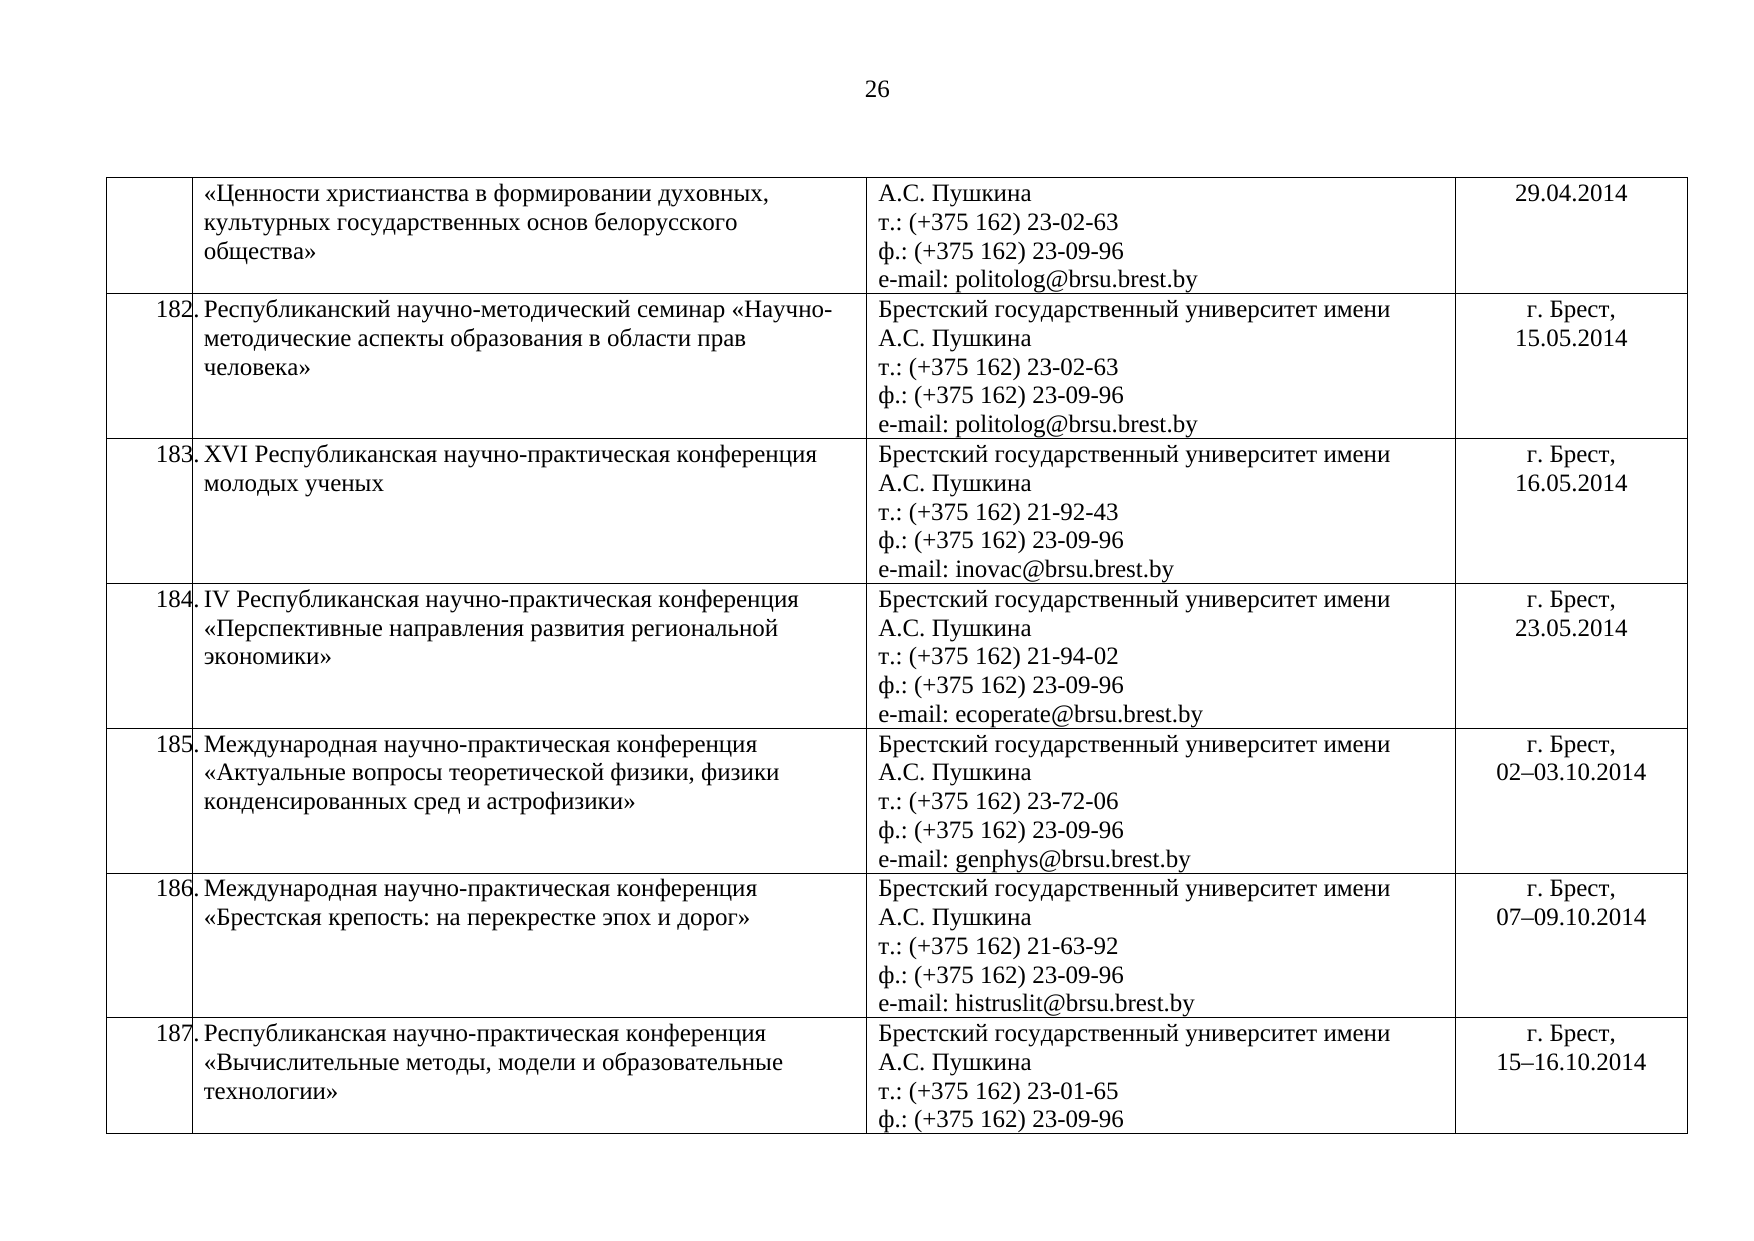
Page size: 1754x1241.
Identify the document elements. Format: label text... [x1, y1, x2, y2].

table_cell Брестский государственный университет имени А.С. Пушкина т.: (+375 162) 21-94-02 ф.: (+375 162) 23-09-96 e-mail: ecoperate@brsu.brest.by [867, 584, 1455, 728]
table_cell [193, 1018, 866, 1133]
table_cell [193, 178, 866, 293]
table_cell г. Брест, 16.05.2014 [1456, 439, 1687, 583]
table_cell XVI Республиканская научно-практическая конференция молодых ученых [193, 439, 866, 583]
table_cell Международная научно-практическая конференция «Актуальные вопросы теоретической физики, физики конденсированных сред и астрофизики» [193, 729, 866, 872]
table_cell [107, 584, 192, 728]
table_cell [1456, 1018, 1687, 1133]
table_cell г. Брест, 15.05.2014 [1456, 294, 1687, 438]
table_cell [867, 1018, 1455, 1133]
table_cell [107, 1018, 192, 1133]
table_cell Брестский государственный университет имени А.С. Пушкина т.: (+375 162) 23-72-06 ф.: (+375 162) 23-09-96 e-mail: genphys@brsu.brest.by [867, 729, 1455, 872]
table_cell Брестский государственный университет имени А.С. Пушкина т.: (+375 162) 21-63-92 ф.: (+375 162) 23-09-96 e-mail: histruslit@brsu.brest.by [867, 874, 1455, 1017]
table_cell IV Республиканская научно-практическая конференция «Перспективные направления развития региональной экономики» [193, 584, 866, 728]
table_cell [107, 874, 192, 1017]
table_cell г. Брест, 07–09.10.2014 [1456, 874, 1687, 1017]
table_cell [107, 294, 192, 438]
table_cell [107, 178, 192, 293]
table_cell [1456, 178, 1687, 293]
table_cell Брестский государственный университет имени А.С. Пушкина т.: (+375 162) 21-92-43 ф.: (+375 162) 23-09-96 e-mail: inovac@brsu.brest.by [867, 439, 1455, 583]
table_cell г. Брест, 23.05.2014 [1456, 584, 1687, 728]
table_cell Брестский государственный университет имени А.С. Пушкина т.: (+375 162) 23-02-63 ф.: (+375 162) 23-09-96 e-mail: politolog@brsu.brest.by [867, 294, 1455, 438]
table_cell г. Брест, 02–03.10.2014 [1456, 729, 1687, 872]
table_cell [107, 439, 192, 583]
table_cell [107, 729, 192, 872]
table_cell Международная научно-практическая конференция «Брестская крепость: на перекрестке эпох и дорог» [193, 874, 866, 1017]
table_cell Республиканский научно-методический семинар «Научно-методические аспекты образования в области прав человека» [193, 294, 866, 438]
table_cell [867, 178, 1455, 293]
